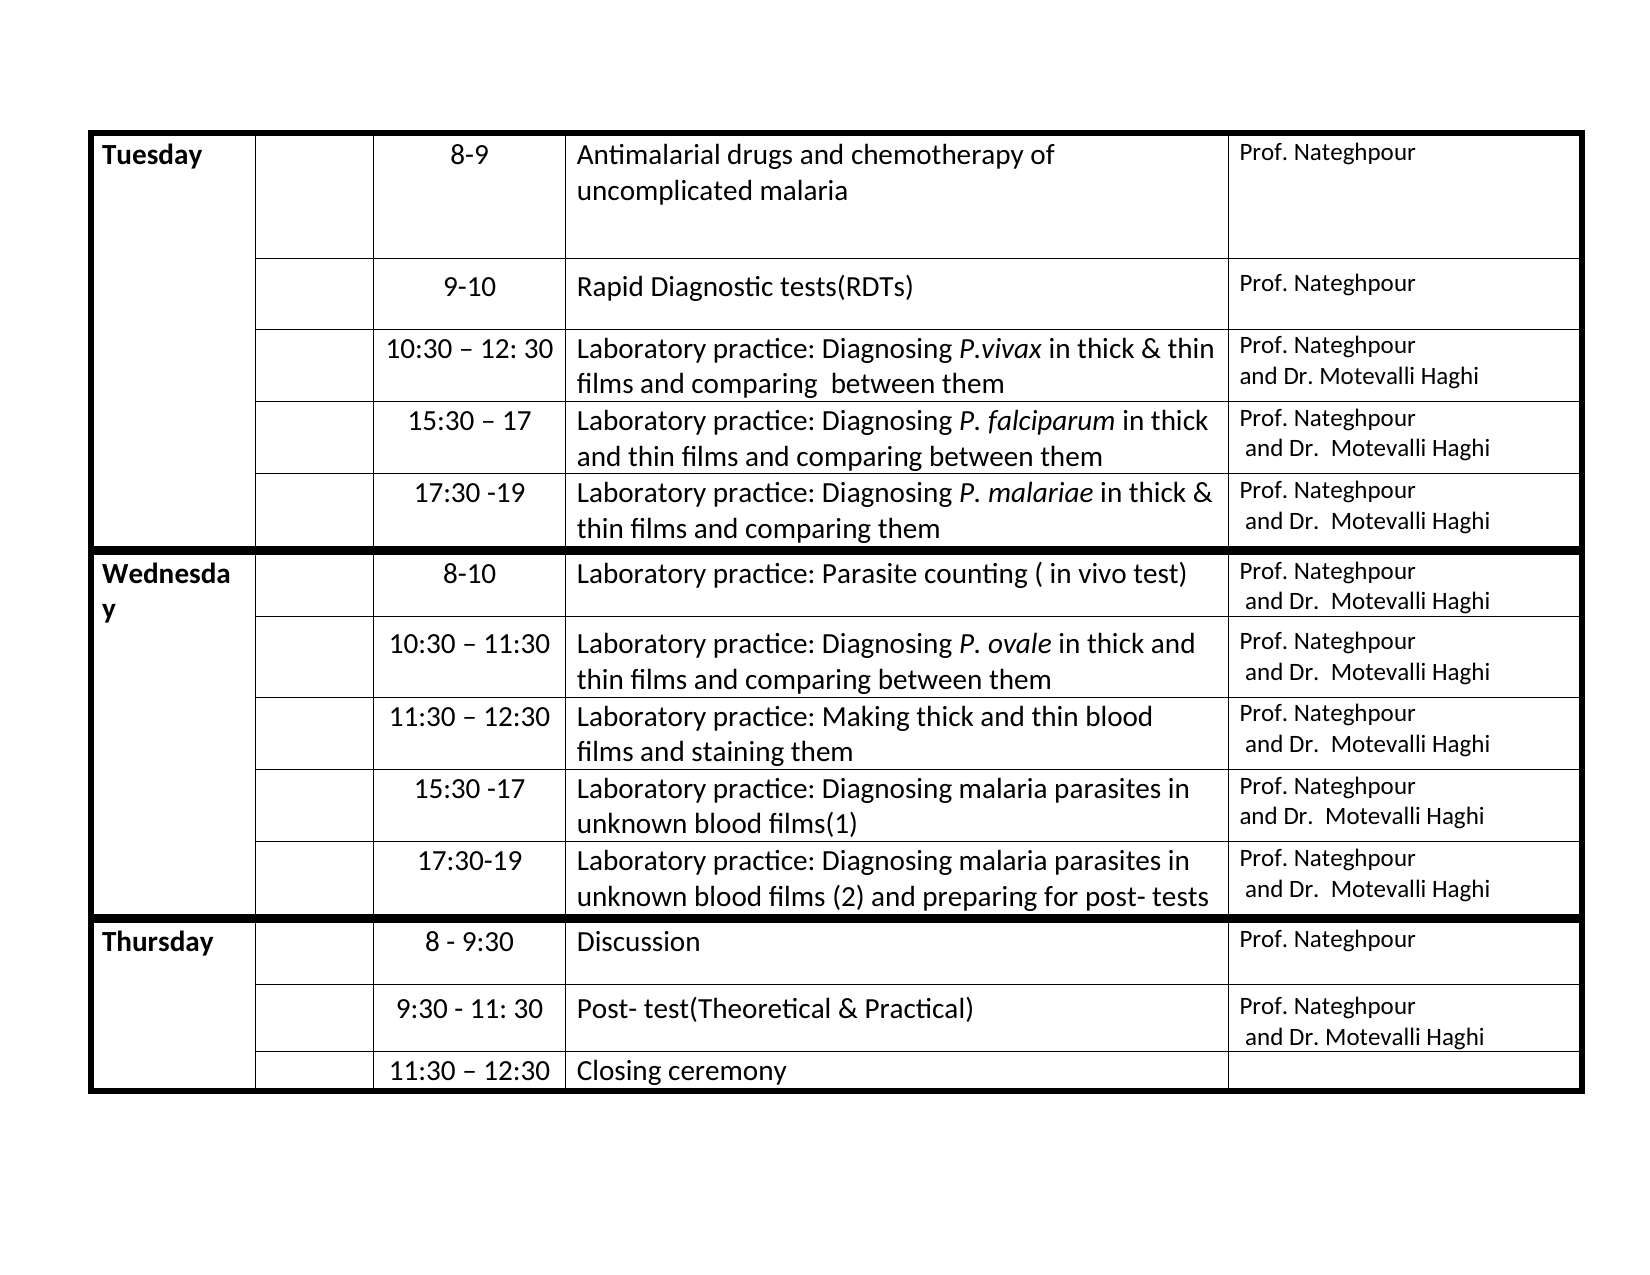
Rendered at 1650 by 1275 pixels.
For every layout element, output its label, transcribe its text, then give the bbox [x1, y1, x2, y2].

table_cell Laboratory practice: Diagnosing malaria parasites in unknown blood films (2) and preparing for post- tests [566, 842, 1228, 913]
table_cell [256, 985, 373, 1051]
table_cell [256, 402, 373, 473]
table_cell 11:30 – 12:30 [374, 1052, 565, 1088]
table_cell 15:30 – 17 [374, 402, 565, 473]
table_cell Laboratory practice: Diagnosing P. malariae in thick & thin films and comparing them [566, 474, 1228, 546]
table_cell [256, 842, 373, 913]
table_cell 8-10 [374, 555, 565, 616]
table_cell [256, 330, 373, 401]
table_cell 9:30 - 11: 30 [374, 985, 565, 1051]
table_cell [1229, 1052, 1579, 1088]
table_cell Thursday [94, 923, 255, 1088]
table_cell 8 - 9:30 [374, 923, 565, 984]
table_cell 10:30 – 12: 30 [374, 330, 565, 401]
table_cell Tuesday [94, 136, 255, 546]
table_cell Antimalarial drugs and chemotherapy of uncomplicated malaria [566, 136, 1228, 258]
table_cell Prof. Nateghpour and Dr. Motevalli Haghi [1229, 770, 1579, 841]
table_cell [256, 617, 373, 697]
table_cell Prof. Nateghpour and Dr. Motevalli Haghi [1229, 617, 1579, 697]
table_cell Prof. Nateghpour [1229, 136, 1579, 258]
table_cell Prof. Nateghpour and Dr. Motevalli Haghi [1229, 698, 1579, 769]
table_cell [256, 474, 373, 546]
table_cell [256, 136, 373, 258]
table_cell Laboratory practice: Diagnosing malaria parasites in unknown blood films(1) [566, 770, 1228, 841]
table_cell 8-9 [374, 136, 565, 258]
table_cell Laboratory practice: Diagnosing P. ovale in thick and thin films and comparing between them [566, 617, 1228, 697]
table_cell Laboratory practice: Parasite counting ( in vivo test) [566, 555, 1228, 616]
table_cell Prof. Nateghpour [1229, 259, 1579, 329]
table_cell Closing ceremony [566, 1052, 1228, 1088]
table_cell Post- test(Theoretical & Practical) [566, 985, 1228, 1051]
table_cell 15:30 -17 [374, 770, 565, 841]
table_cell Wednesday [94, 555, 255, 913]
table_cell Discussion [566, 923, 1228, 984]
table_cell 11:30 – 12:30 [374, 698, 565, 769]
table_cell Prof. Nateghpour [1229, 923, 1579, 984]
table_cell [256, 259, 373, 329]
table_cell 17:30-19 [374, 842, 565, 913]
table_cell Prof. Nateghpour and Dr. Motevalli Haghi [1229, 985, 1579, 1051]
table_cell Laboratory practice: Diagnosing P. falciparum in thick and thin films and comparing between them [566, 402, 1228, 473]
table_cell Prof. Nateghpour and Dr. Motevalli Haghi [1229, 842, 1579, 913]
table_cell [256, 698, 373, 769]
table_cell [256, 923, 373, 984]
table_cell Prof. Nateghpour and Dr. Motevalli Haghi [1229, 555, 1579, 616]
table_cell Laboratory practice: Diagnosing P.vivax in thick & thin films and comparing between them [566, 330, 1228, 401]
table_cell [256, 1052, 373, 1088]
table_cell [1229, 330, 1579, 401]
table_cell Rapid Diagnostic tests(RDTs) [566, 259, 1228, 329]
table_cell Laboratory practice: Making thick and thin blood films and staining them [566, 698, 1228, 769]
table_cell Prof. Nateghpour and Dr. Motevalli Haghi [1229, 474, 1579, 546]
table_cell 10:30 – 11:30 [374, 617, 565, 697]
table_cell 9-10 [374, 259, 565, 329]
table_cell 17:30 -19 [374, 474, 565, 546]
table_cell [256, 555, 373, 616]
table_cell Prof. Nateghpour and Dr. Motevalli Haghi [1229, 402, 1579, 473]
table_cell [256, 770, 373, 841]
